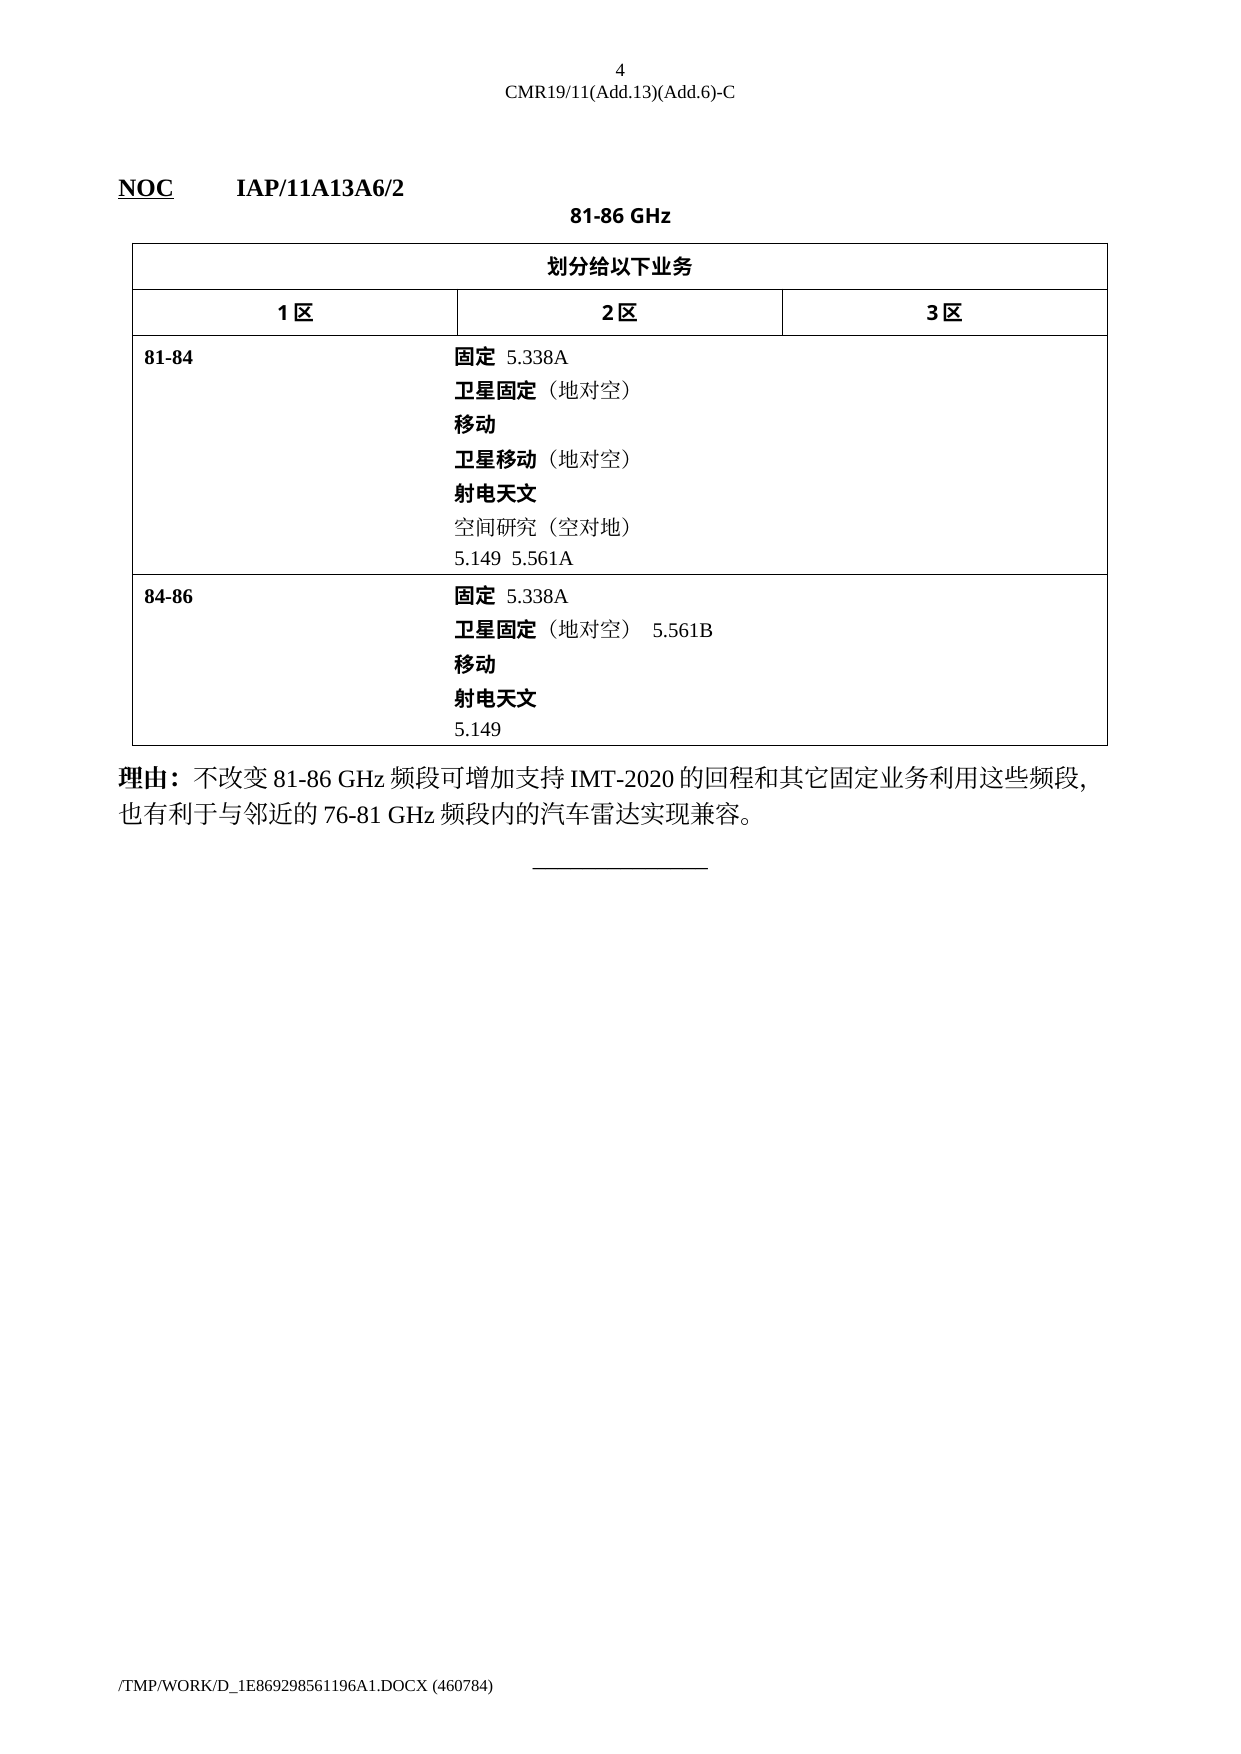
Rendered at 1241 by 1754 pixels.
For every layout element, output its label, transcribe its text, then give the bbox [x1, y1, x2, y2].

table_cell 81-84 固定 5.338A 卫星固定（地对空） 移动 卫星移动（地对空） 射电天文 空间研究（空对地） 5.149 5.561A [133, 336, 1107, 574]
table_cell 2区 [458, 290, 782, 335]
table_cell 84-86 固定 5.338A 卫星固定（地对空） 5.561B 移动 射电天文 5.149 [133, 575, 1107, 745]
table_cell 1区 [133, 290, 457, 335]
text 理由：不改变81-86 GHz频段可增加支持IMT-2020的回程和其它固定业务利用这些频段，也有利于与邻近的76-81 GHz频段内的汽车雷达实现兼容。 [118, 758, 1122, 830]
table_cell 3区 [783, 290, 1107, 335]
title 81-86 GHz [118, 201, 1122, 230]
text NOC IAP/11A13A6/2 [118, 173, 1122, 201]
text ______________ [118, 843, 1122, 872]
table_header 划分给以下业务 [133, 244, 1107, 288]
